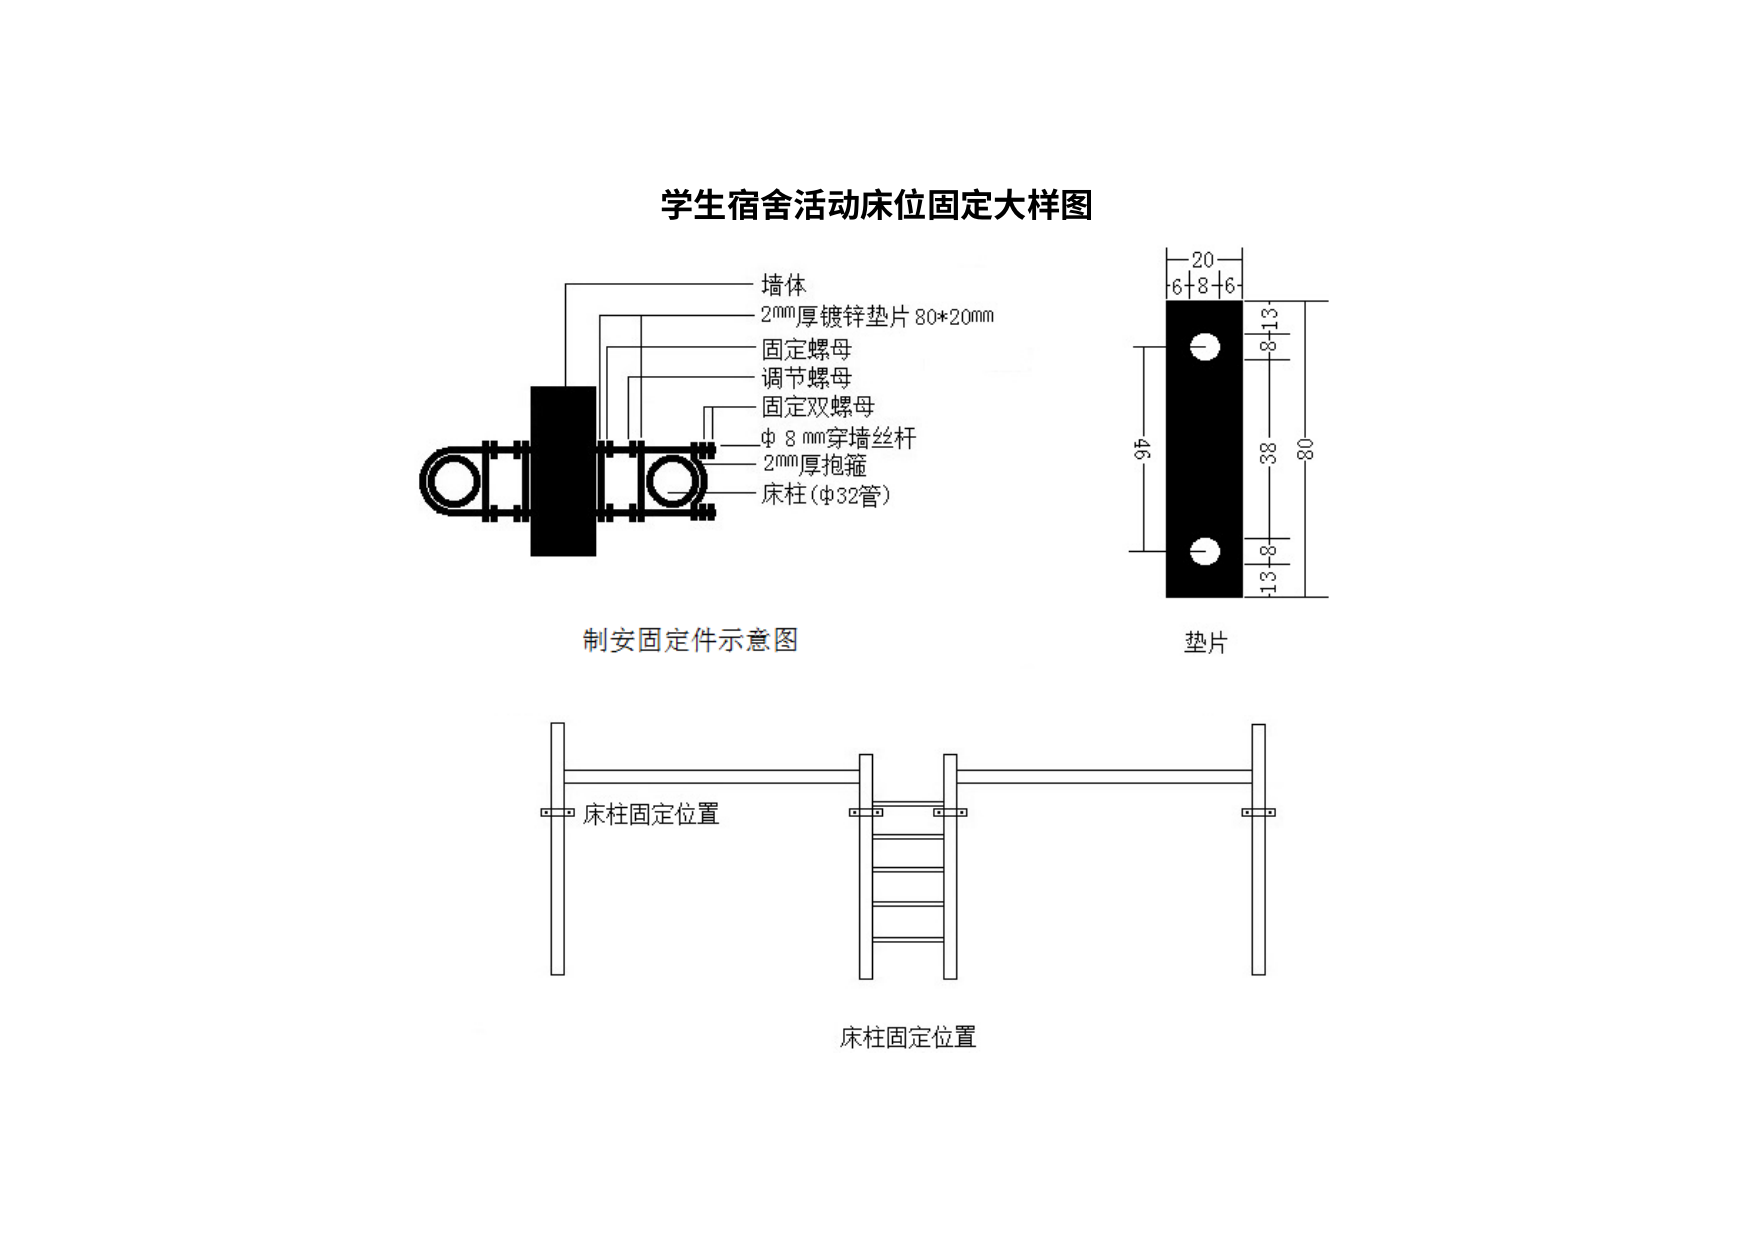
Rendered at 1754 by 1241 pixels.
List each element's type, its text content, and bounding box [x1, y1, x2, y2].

picture [408, 243, 1346, 1053]
text 学生宿舍活动床位固定大样图 [150, 164, 1604, 243]
